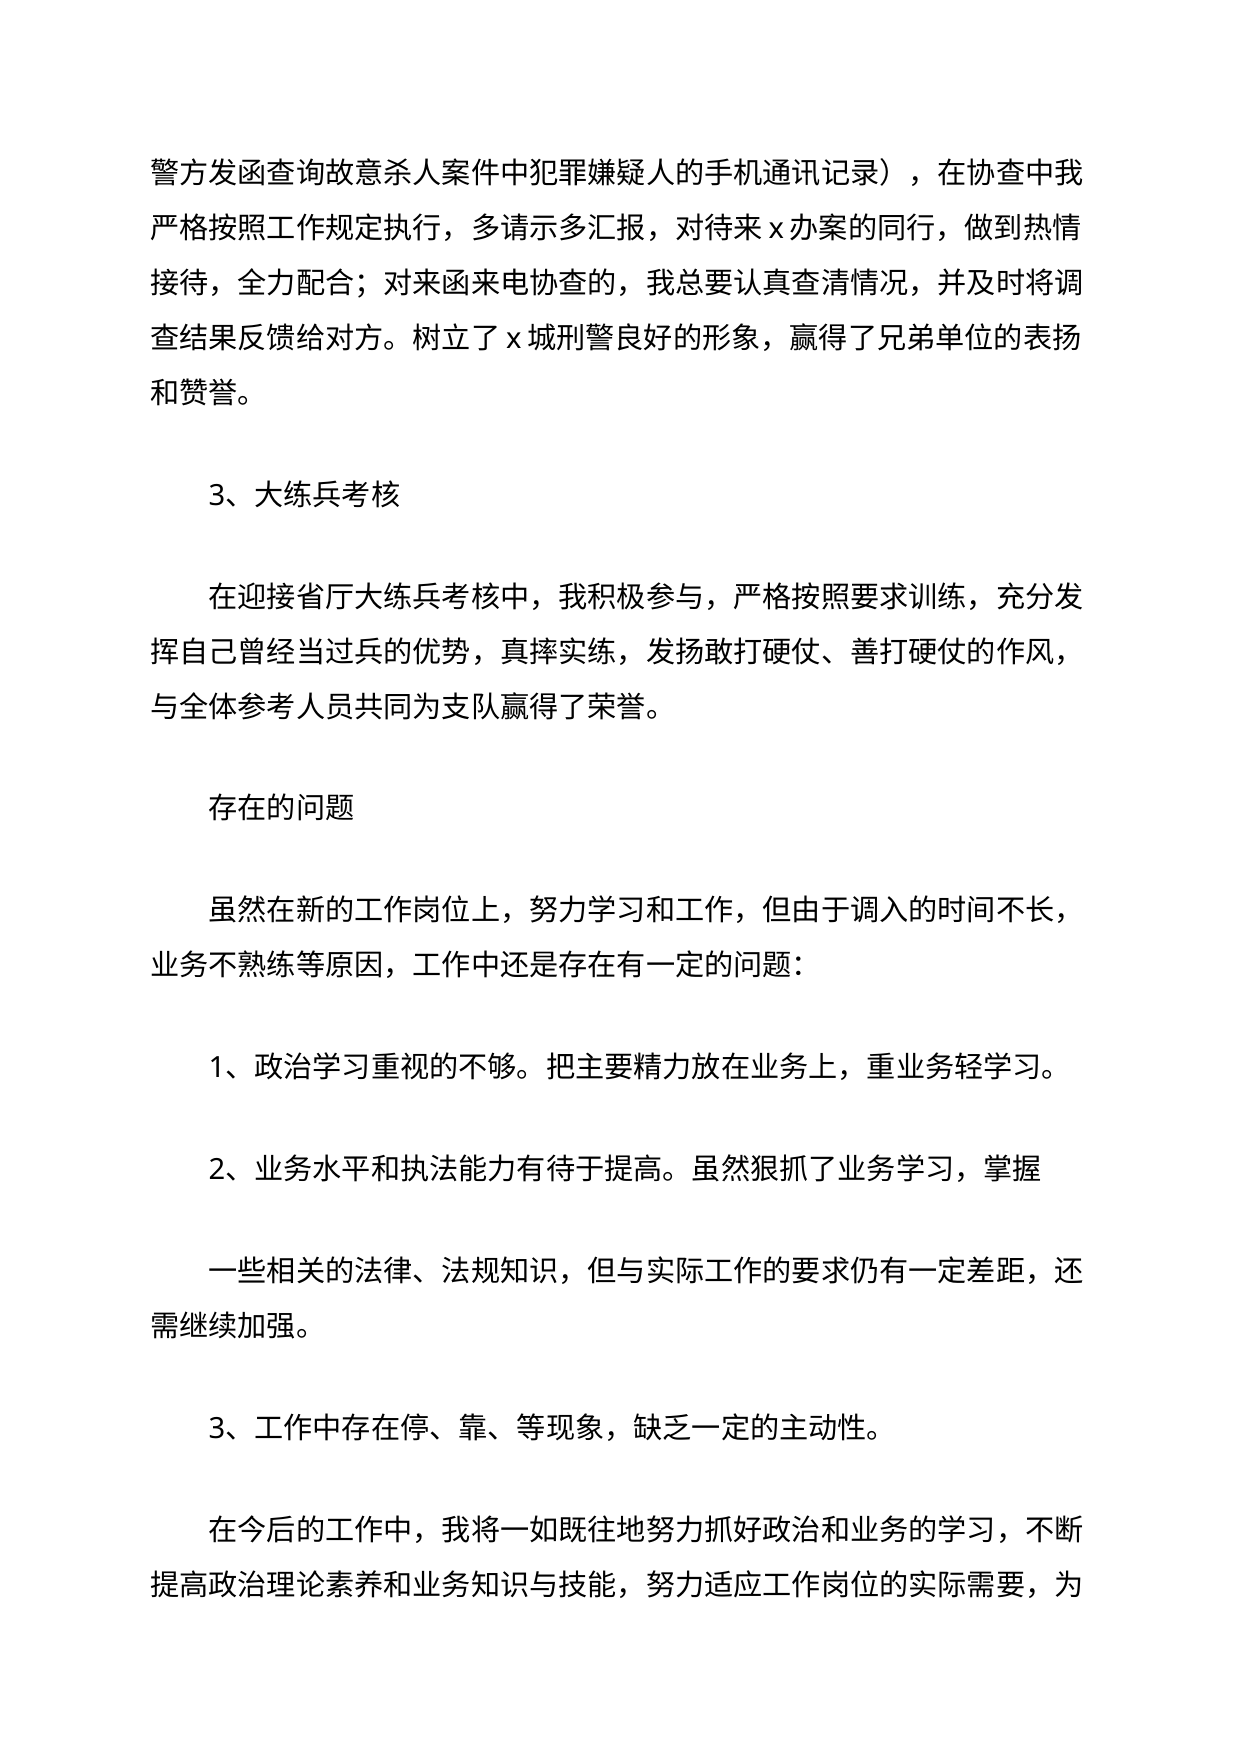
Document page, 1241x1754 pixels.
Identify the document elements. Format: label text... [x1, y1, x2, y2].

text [150, 150, 1090, 412]
text 在迎接省厅大练兵考核中，我积极参与，严格按照要求训练，充分发挥自己曾经当过兵的优势，真摔实练，发扬敢打硬仗、善打硬仗的作风，与全体参考人员共同为支队赢得了荣誉。 [150, 573, 1090, 726]
text 1、政治学习重视的不够。把主要精力放在业务上，重业务轻学习。 [150, 1043, 1090, 1086]
text 2、业务水平和执法能力有待于提高。虽然狠抓了业务学习，掌握 [150, 1146, 1090, 1188]
text 3、大练兵考核 [150, 472, 1090, 514]
text 虽然在新的工作岗位上，努力学习和工作，但由于调入的时间不长，业务不熟练等原因，工作中还是存在有一定的问题： [150, 887, 1090, 984]
text 存在的问题 [150, 785, 1090, 827]
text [150, 1506, 1090, 1603]
text 一些相关的法律、法规知识，但与实际工作的要求仍有一定差距，还需继续加强。 [150, 1247, 1090, 1345]
text 3、工作中存在停、靠、等现象，缺乏一定的主动性。 [150, 1404, 1090, 1447]
